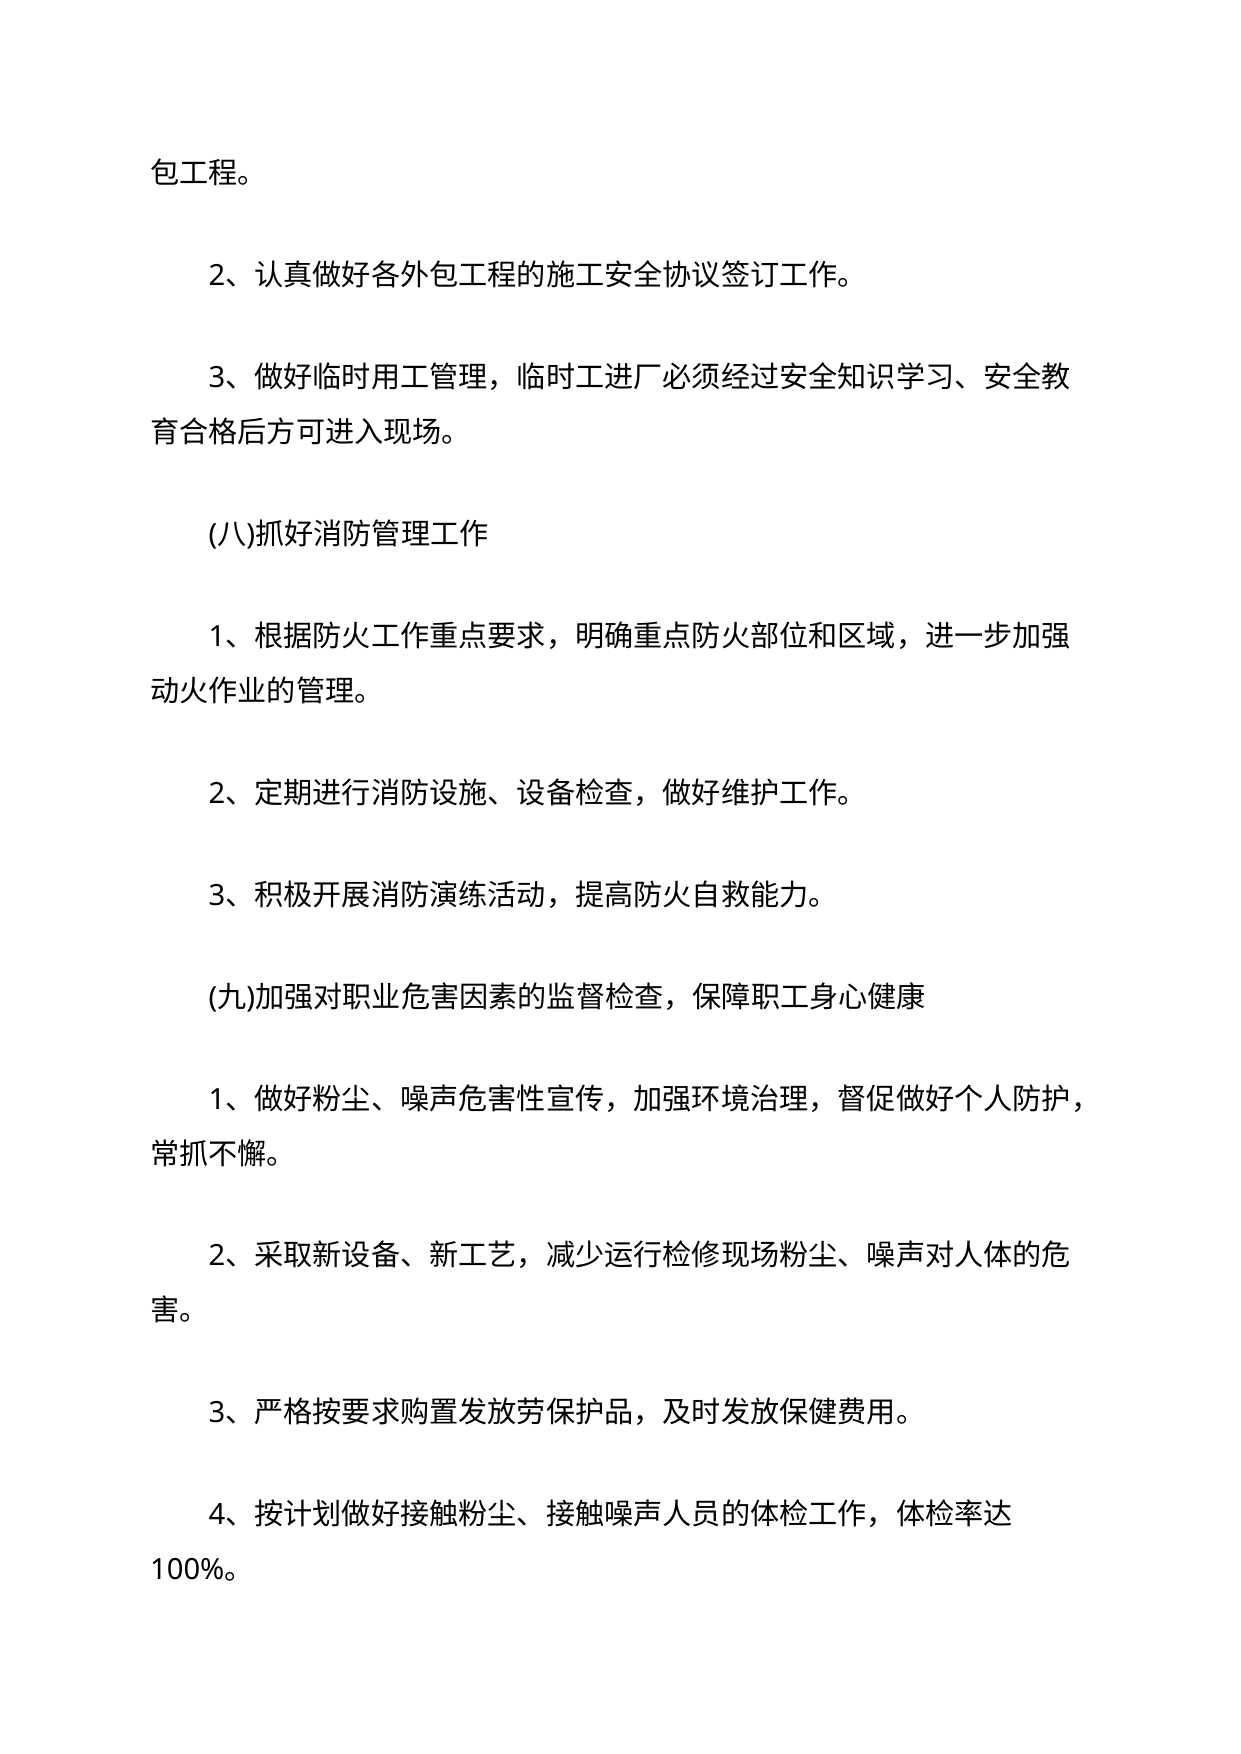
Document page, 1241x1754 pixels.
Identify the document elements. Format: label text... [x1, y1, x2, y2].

text 3、做好临时用工管理，临时工进厂必须经过安全知识学习、安全教育合格后方可进入现场。 [150, 354, 1090, 451]
text 3、严格按要求购置发放劳保护品，及时发放保健费用。 [150, 1389, 1090, 1431]
text (八)抓好消防管理工作 [150, 511, 1090, 553]
text 2、采取新设备、新工艺，减少运行检修现场粉尘、噪声对人体的危害。 [150, 1232, 1090, 1329]
text 3、积极开展消防演练活动，提高防火自救能力。 [150, 871, 1090, 914]
text 4、按计划做好接触粉尘、接触噪声人员的体检工作，体检率达100%。 [150, 1491, 1090, 1588]
text 1、做好粉尘、噪声危害性宣传，加强环境治理，督促做好个人防护，常抓不懈。 [150, 1075, 1090, 1172]
text 2、认真做好各外包工程的施工安全协议签订工作。 [150, 252, 1090, 294]
text (九)加强对职业危害因素的监督检查，保障职工身心健康 [150, 973, 1090, 1016]
text 2、定期进行消防设施、设备检查，做好维护工作。 [150, 769, 1090, 812]
text 1、根据防火工作重点要求，明确重点防火部位和区域，进一步加强动火作业的管理。 [150, 612, 1090, 710]
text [150, 150, 1090, 192]
